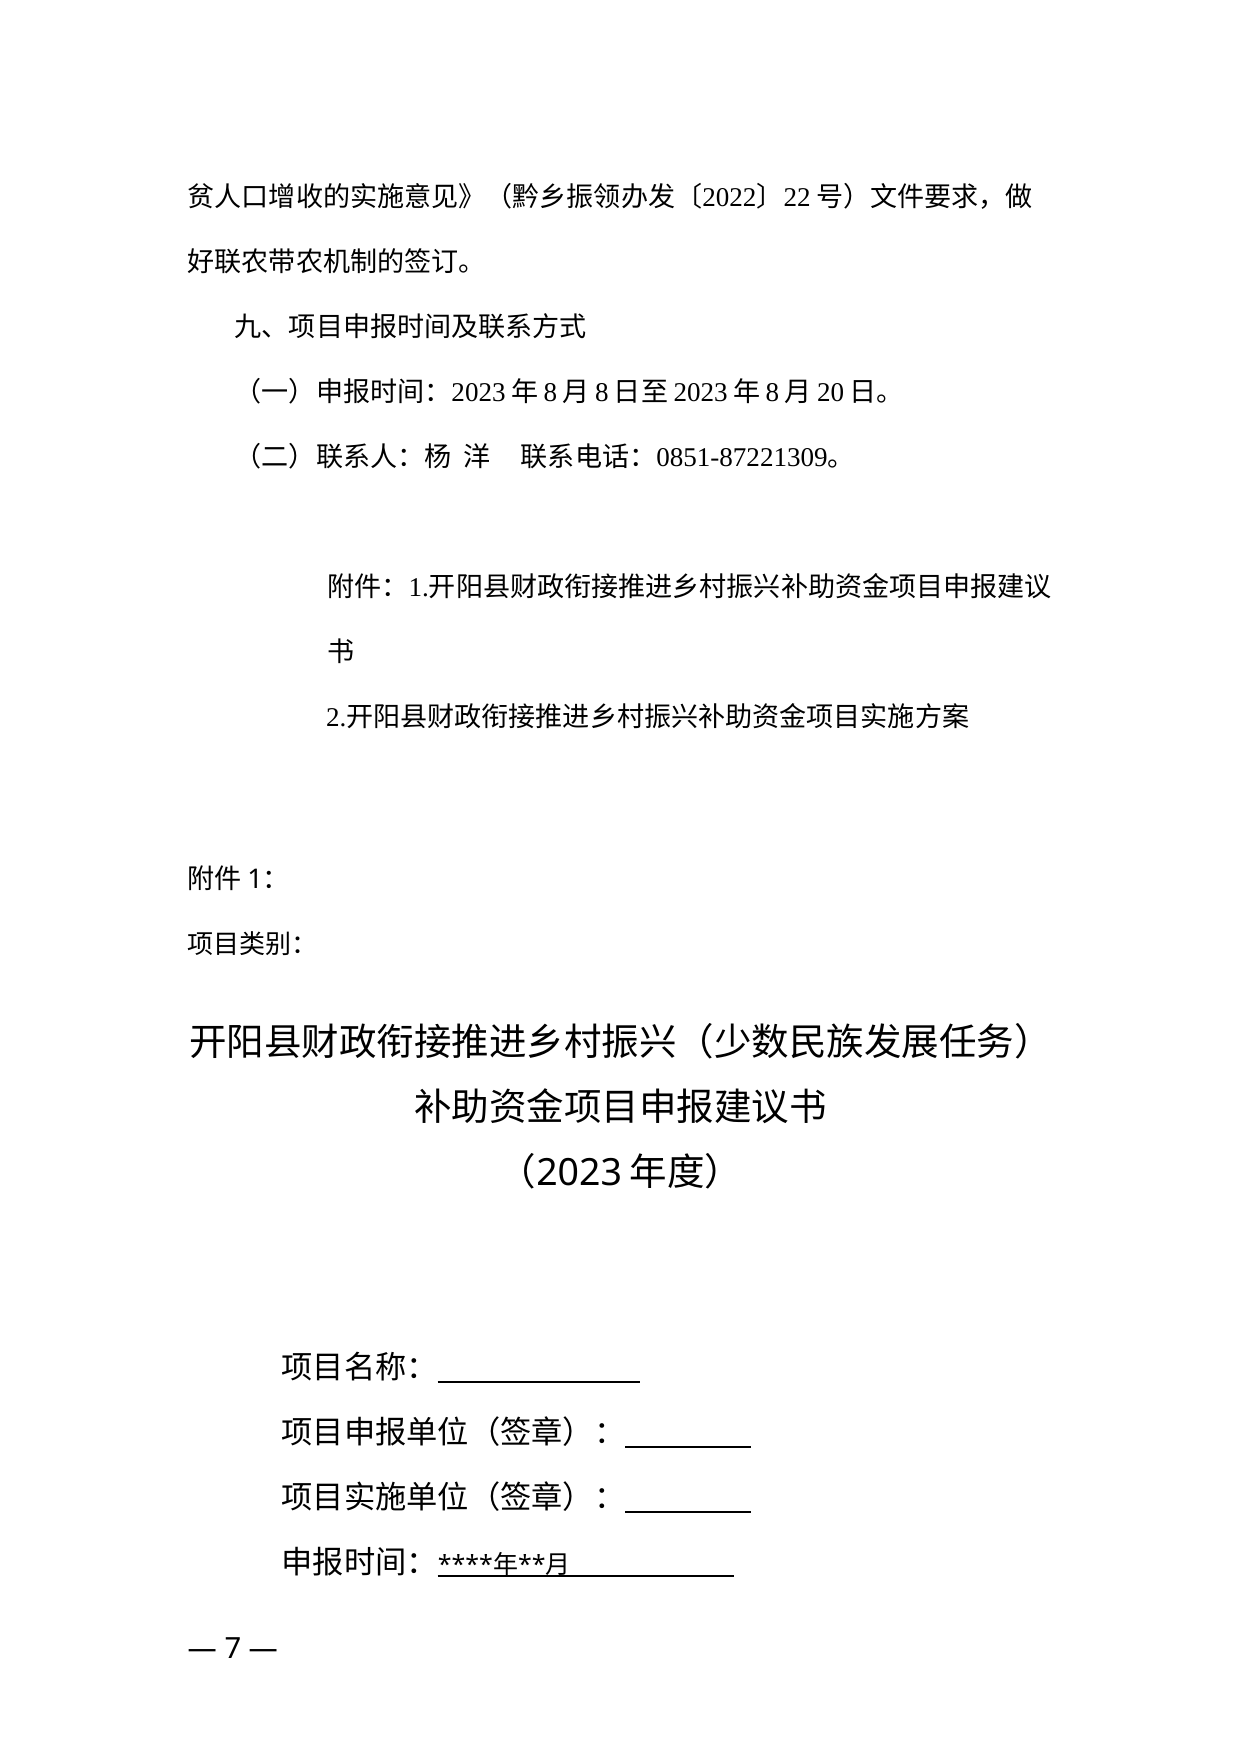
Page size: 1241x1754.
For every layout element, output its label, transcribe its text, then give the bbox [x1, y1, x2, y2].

text （2023年度） [187, 1137, 1053, 1202]
text （二）联系人：杨 洋 联系电话：0851-87221309。 [187, 422, 1053, 487]
text 项目类别： [187, 909, 1053, 974]
text 附件：1.开阳县财政衔接推进乡村振兴补助资金项目申报建议书 [327, 552, 1053, 682]
text 九、项目申报时间及联系方式 [187, 292, 1053, 357]
text 项目申报单位（签章）： [187, 1397, 1053, 1462]
text 项目名称： [187, 1332, 1053, 1397]
text 开阳县财政衔接推进乡村振兴（少数民族发展任务）补助资金项目申报建议书 [187, 1007, 1053, 1137]
text 项目实施单位（签章）： [187, 1462, 1053, 1527]
text 附件1： [187, 844, 1053, 909]
text 2.开阳县财政衔接推进乡村振兴补助资金项目实施方案 [326, 682, 1053, 747]
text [187, 162, 1053, 292]
text 申报时间：****年**月 [187, 1527, 1053, 1592]
text （一）申报时间：2023年8月8日至2023年8月20日。 [187, 357, 1053, 422]
